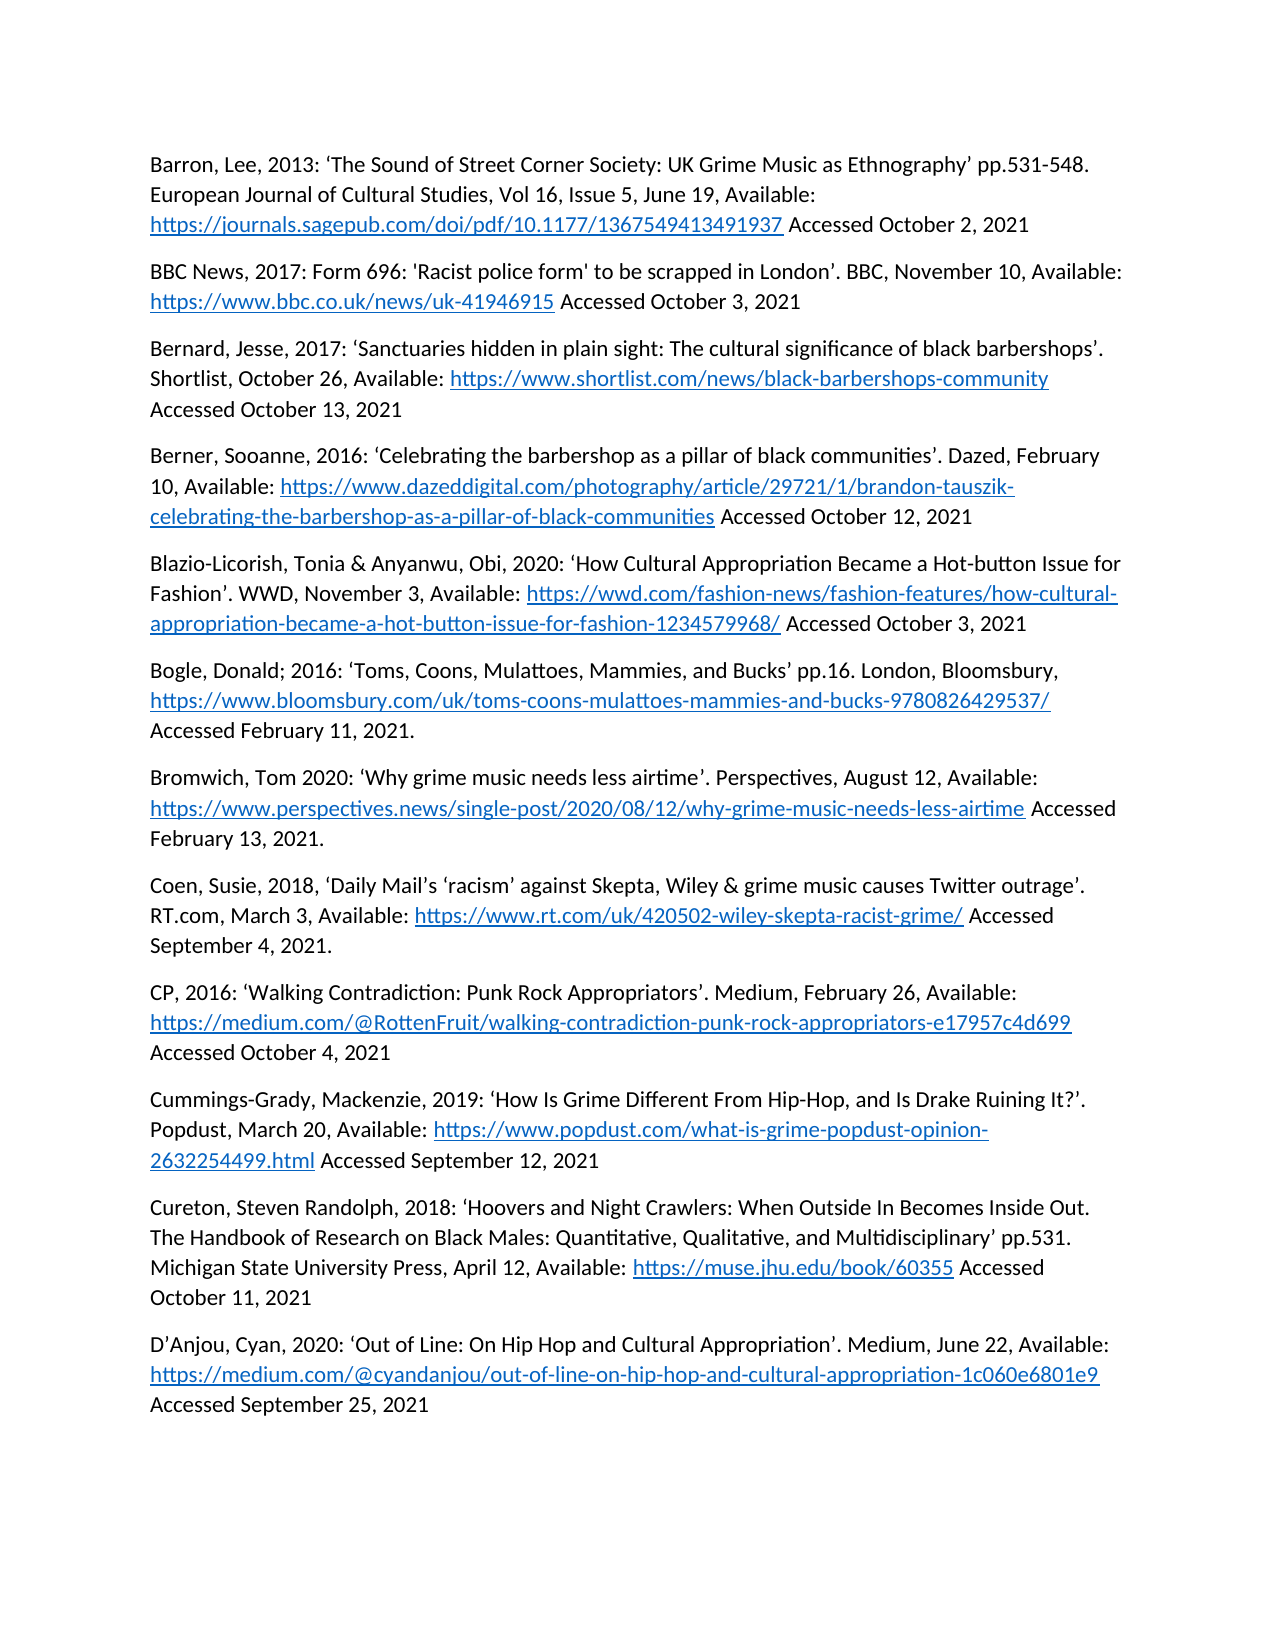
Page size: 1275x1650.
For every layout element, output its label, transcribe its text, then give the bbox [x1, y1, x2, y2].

text Cummings-Grady, Mackenzie, 2019: ‘How Is Grime Different From Hip-Hop, and Is Drake Ruining It?’. Popdust, March 20, Available: https://www.popdust.com/what-is-grime-popdust-opinion-2632254499.html Accessed September 12, 2021 [150, 1085, 1125, 1174]
text CP, 2016: ‘Walking Contradiction: Punk Rock Appropriators’. Medium, February 26, Available: https://medium.com/@RottenFruit/walking-contradiction-punk-rock-appropriators-e17957c4d699 Accessed October 4, 2021 [150, 978, 1125, 1067]
text Bromwich, Tom 2020: ‘Why grime music needs less airtime’. Perspectives, August 12, Available: https://www.perspectives.news/single-post/2020/08/12/why-grime-music-needs-less-airtime Accessed February 13, 2021. [150, 763, 1125, 852]
text D’Anjou, Cyan, 2020: ‘Out of Line: On Hip Hop and Cultural Appropriation’. Medium, June 22, Available: https://medium.com/@cyandanjou/out-of-line-on-hip-hop-and-cultural-appropriation-1c060e6801e9 Accessed September 25, 2021 [150, 1330, 1125, 1419]
text Coen, Susie, 2018, ‘Daily Mail’s ‘racism’ against Skepta, Wiley & grime music causes Twitter outrage’. RT.com, March 3, Available: https://www.rt.com/uk/420502-wiley-skepta-racist-grime/ Accessed September 4, 2021. [150, 871, 1125, 959]
text Bernard, Jesse, 2017: ‘Sanctuaries hidden in plain sight: The cultural significance of black barbershops’. Shortlist, October 26, Available: https://www.shortlist.com/news/black-barbershops-community Accessed October 13, 2021 [150, 334, 1125, 423]
text BBC News, 2017: Form 696: 'Racist police form' to be scrapped in London’. BBC, November 10, Available: https://www.bbc.co.uk/news/uk-41946915 Accessed October 3, 2021 [150, 257, 1125, 316]
text Blazio-Licorish, Tonia & Anyanwu, Obi, 2020: ‘How Cultural Appropriation Became a Hot-button Issue for Fashion’. WWD, November 3, Available: https://wwd.com/fashion-news/fashion-features/how-cultural-appropriation-became-a-hot-button-issue-for-fashion-1234579968/ Accessed October 3, 2021 [150, 549, 1125, 637]
text Cureton, Steven Randolph, 2018: ‘Hoovers and Night Crawlers: When Outside In Becomes Inside Out. The Handbook of Research on Black Males: Quantitative, Qualitative, and Multidisciplinary’ pp.531. Michigan State University Press, April 12, Available: https://muse.jhu.edu/book/60355 Accessed October 11, 2021 [150, 1193, 1125, 1311]
text Barron, Lee, 2013: ‘The Sound of Street Corner Society: UK Grime Music as Ethnography’ pp.531-548. European Journal of Cultural Studies, Vol 16, Issue 5, June 19, Available: https://journals.sagepub.com/doi/pdf/10.1177/1367549413491937 Accessed October 2, 2021 [150, 150, 1125, 238]
text Bogle, Donald; 2016: ‘Toms, Coons, Mulattoes, Mammies, and Bucks’ pp.16. London, Bloomsbury, https://www.bloomsbury.com/uk/toms-coons-mulattoes-mammies-and-bucks-9780826429537/ Accessed February 11, 2021. [150, 656, 1125, 745]
text Berner, Sooanne, 2016: ‘Celebrating the barbershop as a pillar of black communities’. Dazed, February 10, Available: https://www.dazeddigital.com/photography/article/29721/1/brandon-tauszik-celebrating-the-barbershop-as-a-pillar-of-black-communities Accessed October 12, 2021 [150, 442, 1125, 530]
